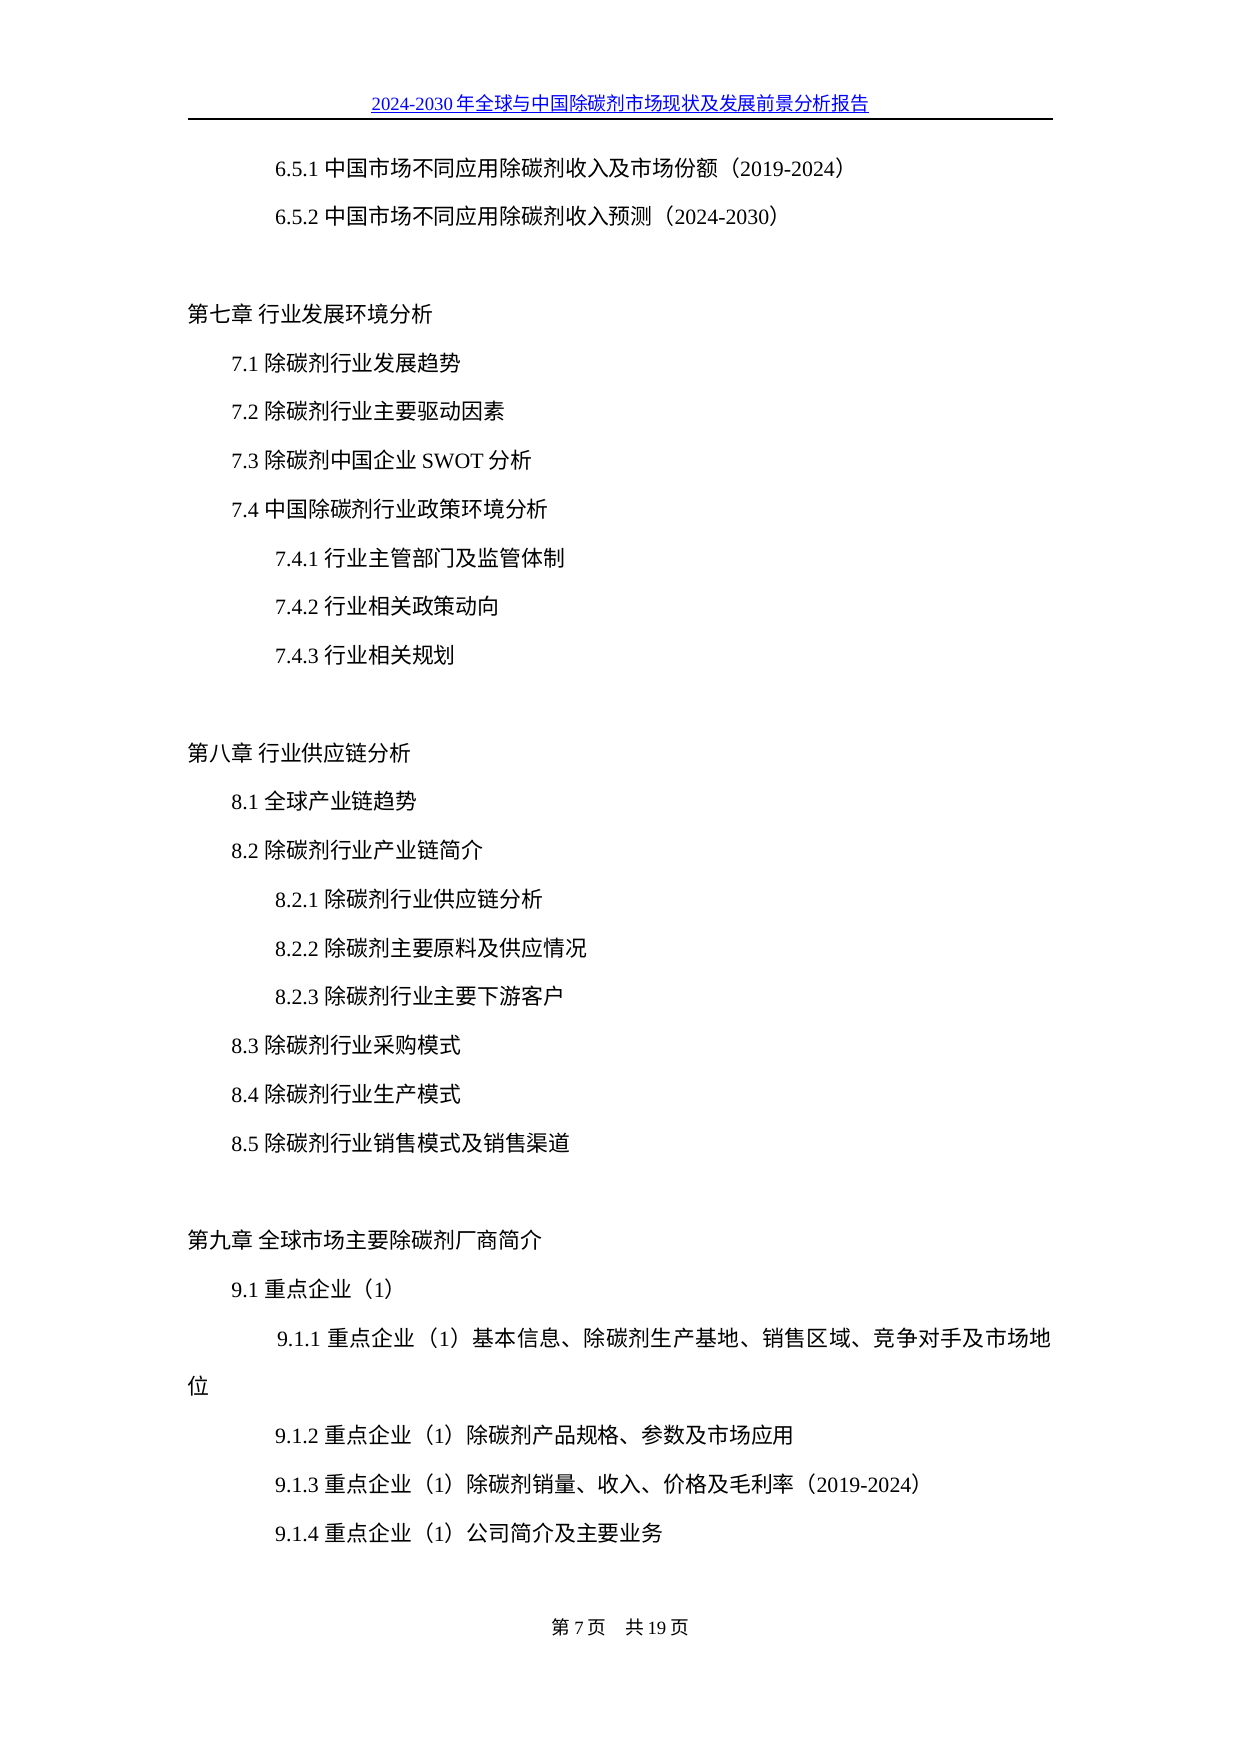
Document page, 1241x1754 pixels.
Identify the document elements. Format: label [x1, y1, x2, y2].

text [187, 150, 1053, 1548]
